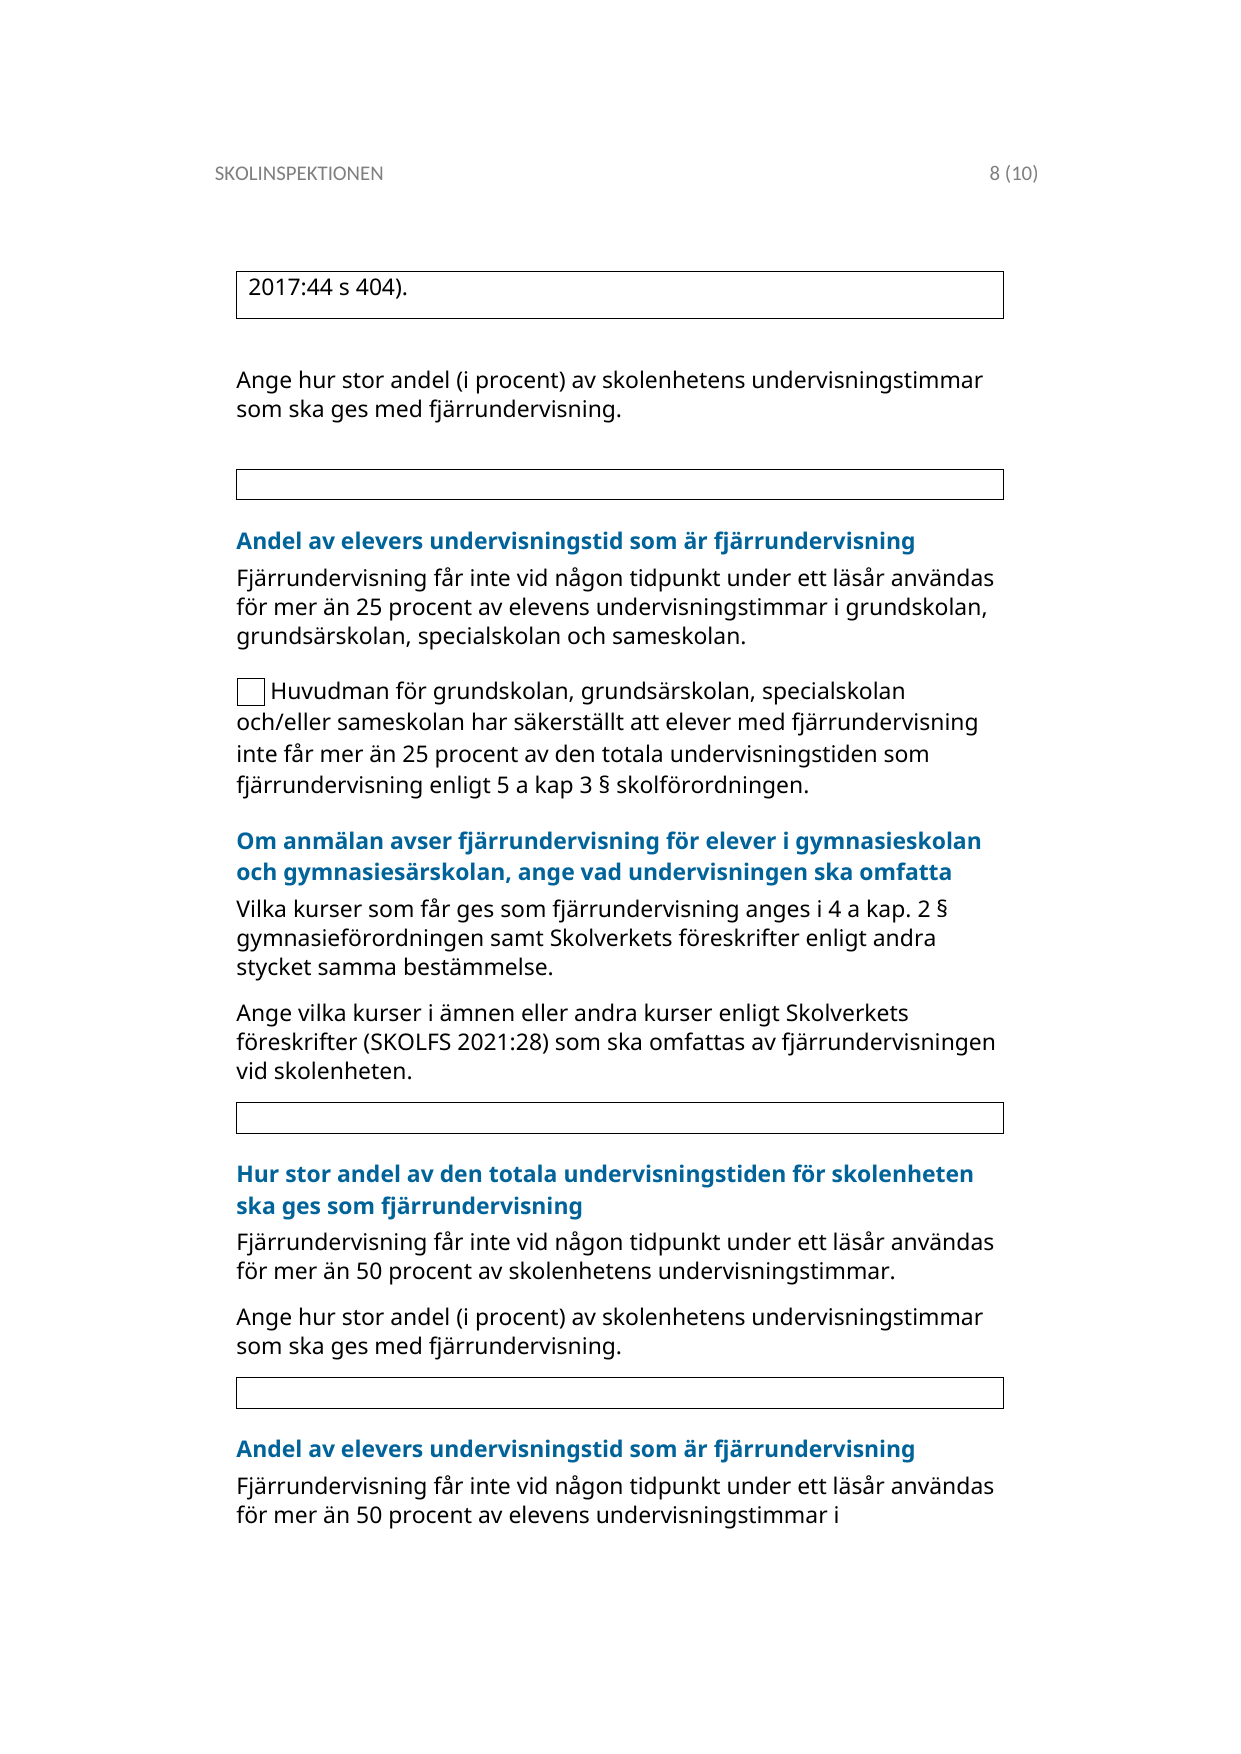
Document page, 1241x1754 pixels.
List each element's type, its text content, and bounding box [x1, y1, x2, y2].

table_header [237, 470, 248, 499]
text Om anmälan avser fjärrundervisning för elever i gymnasieskolan och gymnasiesärskolan, ange vad undervisningen ska omfatta [236, 825, 1004, 888]
text Hur stor andel av den totala undervisningstiden för skolenheten ska ges som fjärrundervisning [236, 1158, 1004, 1221]
text Fjärrundervisning får inte vid någon tidpunkt under ett läsår användas för mer än 50 procent av skolenhetens undervisningstimmar. [236, 1227, 1004, 1286]
text Ange vilka kurser i ämnen eller andra kurser enligt Skolverkets föreskrifter (SKOLFS 2021:28) som ska omfattas av fjärrundervisningen vid skolenheten. [236, 998, 1004, 1086]
text Ange hur stor andel (i procent) av skolenhetens undervisningstimmar som ska ges med fjärrundervisning. [236, 365, 1004, 423]
text Andel av elevers undervisningstid som är fjärrundervisning [236, 1433, 1004, 1465]
text Andel av elevers undervisningstid som är fjärrundervisning [236, 525, 1004, 556]
table_header [237, 1103, 248, 1132]
table_header [992, 1378, 1003, 1407]
table_header [237, 1378, 248, 1407]
table_header [992, 470, 1003, 499]
text Vilka kurser som får ges som fjärrundervisning anges i 4 a kap. 2 § gymnasieförordningen samt Skolverkets föreskrifter enligt andra stycket samma bestämmelse. [236, 894, 1004, 981]
text Ange hur stor andel (i procent) av skolenhetens undervisningstimmar som ska ges med fjärrundervisning. [236, 1302, 1004, 1361]
table_header [992, 1103, 1003, 1132]
text Fjärrundervisning får inte vid någon tidpunkt under ett läsår användas för mer än 25 procent av elevens undervisningstimmar i grundskolan, grundsärskolan, specialskolan och sameskolan. [236, 563, 1004, 650]
text Huvudman för grundskolan, grundsärskolan, specialskolan och/eller sameskolan har säkerställt att elever med fjärrundervisning inte får mer än 25 procent av den totala undervisningstiden som fjärrundervisning enligt 5 a kap 3 § skolförordningen. [236, 675, 1004, 800]
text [236, 1471, 1004, 1529]
